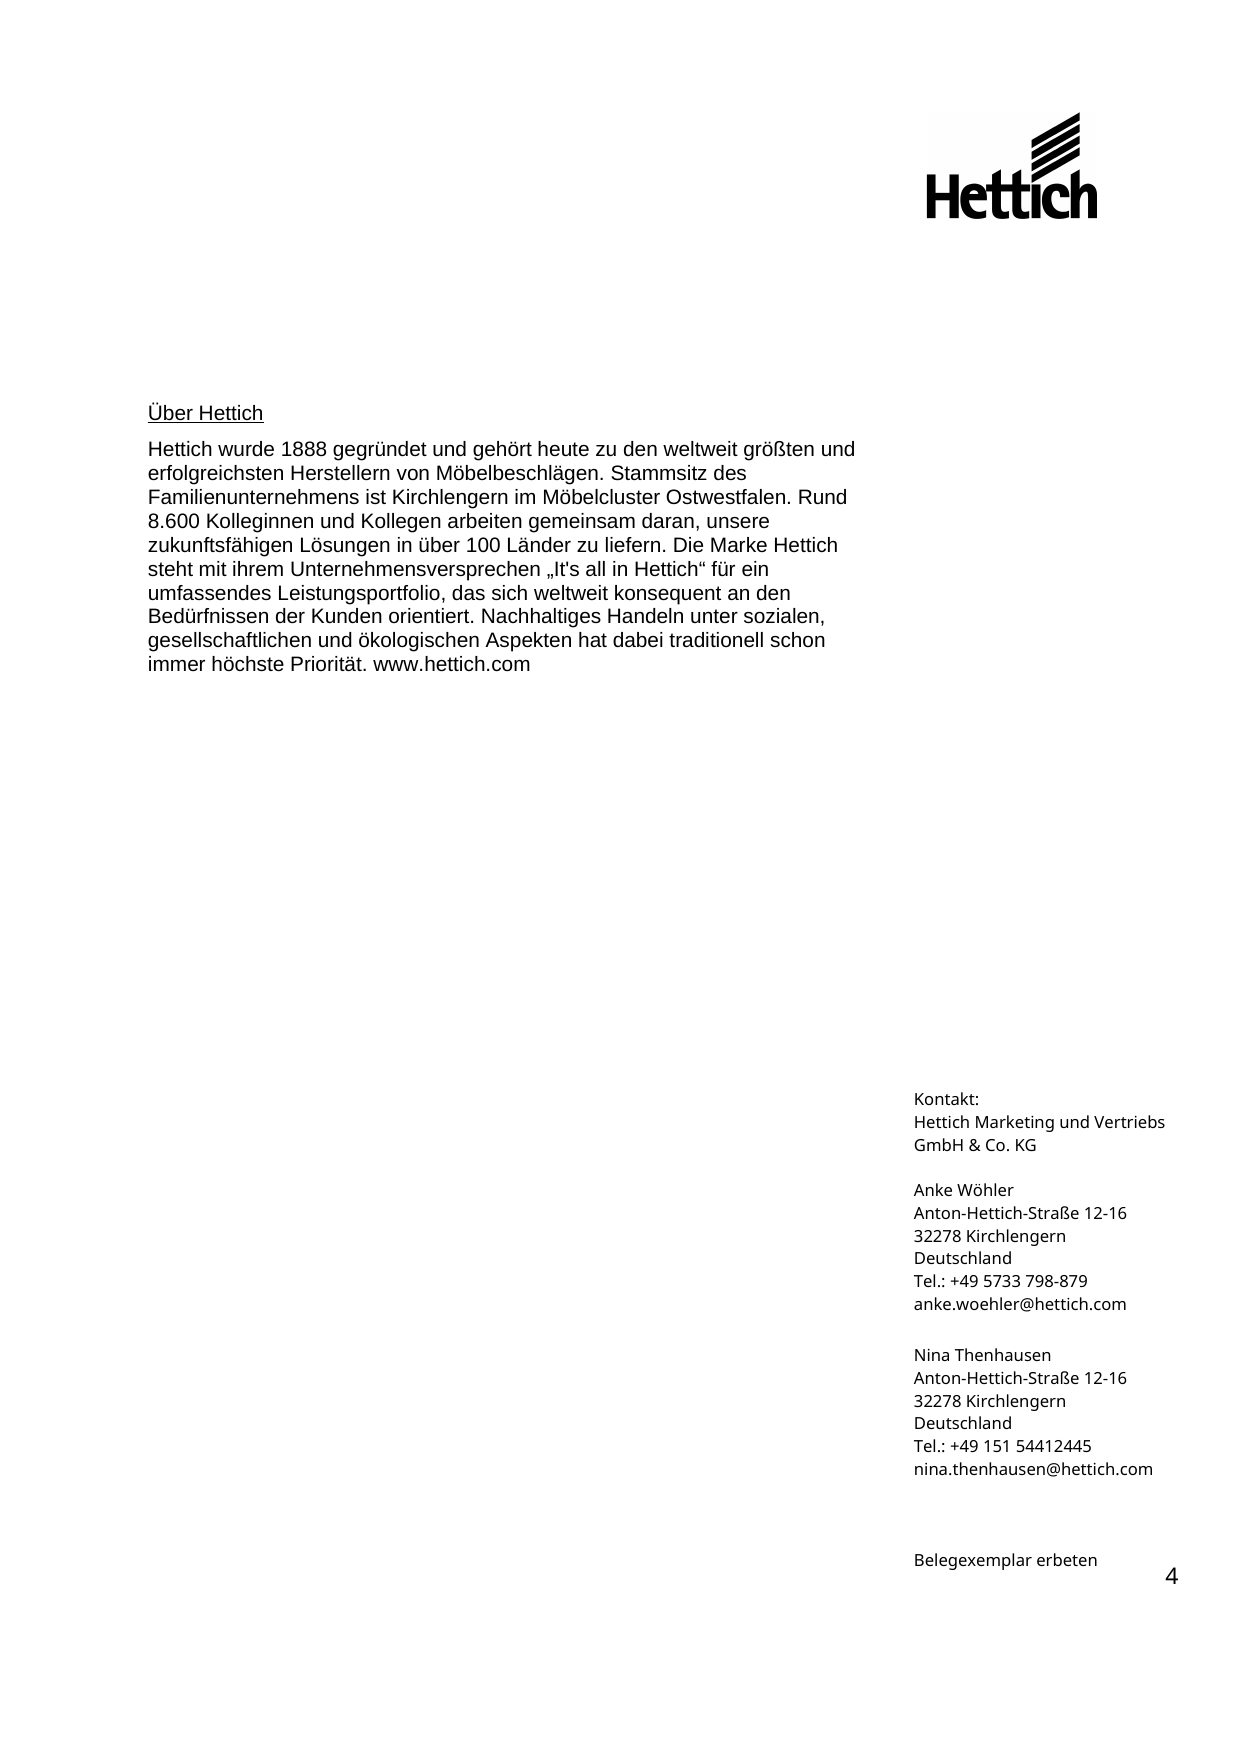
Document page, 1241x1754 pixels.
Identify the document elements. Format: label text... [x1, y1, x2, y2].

picture [926, 112, 1097, 219]
text Hettich wurde 1888 gegründet und gehört heute zu den weltweit größten und erfolgreichsten Herstellern von Möbelbeschlägen. Stammsitz des Familienunternehmens ist Kirchlengern im Möbelcluster Ostwestfalen. Rund 8.600 Kolleginnen und Kollegen arbeiten gemeinsam daran, unsere zukunftsfähigen Lösungen in über 100 Länder zu liefern. Die Marke Hettich steht mit ihrem Unternehmensversprechen „It's all in Hettich“ für ein umfassendes Leistungsportfolio, das sich weltweit konsequent an den Bedürfnissen der Kunden orientiert. Nachhaltiges Handeln unter sozialen, gesellschaftlichen und ökologischen Aspekten hat dabei traditionell schon immer höchste Priorität. www.hettich.com [148, 437, 886, 676]
text Über Hettich [148, 401, 886, 425]
